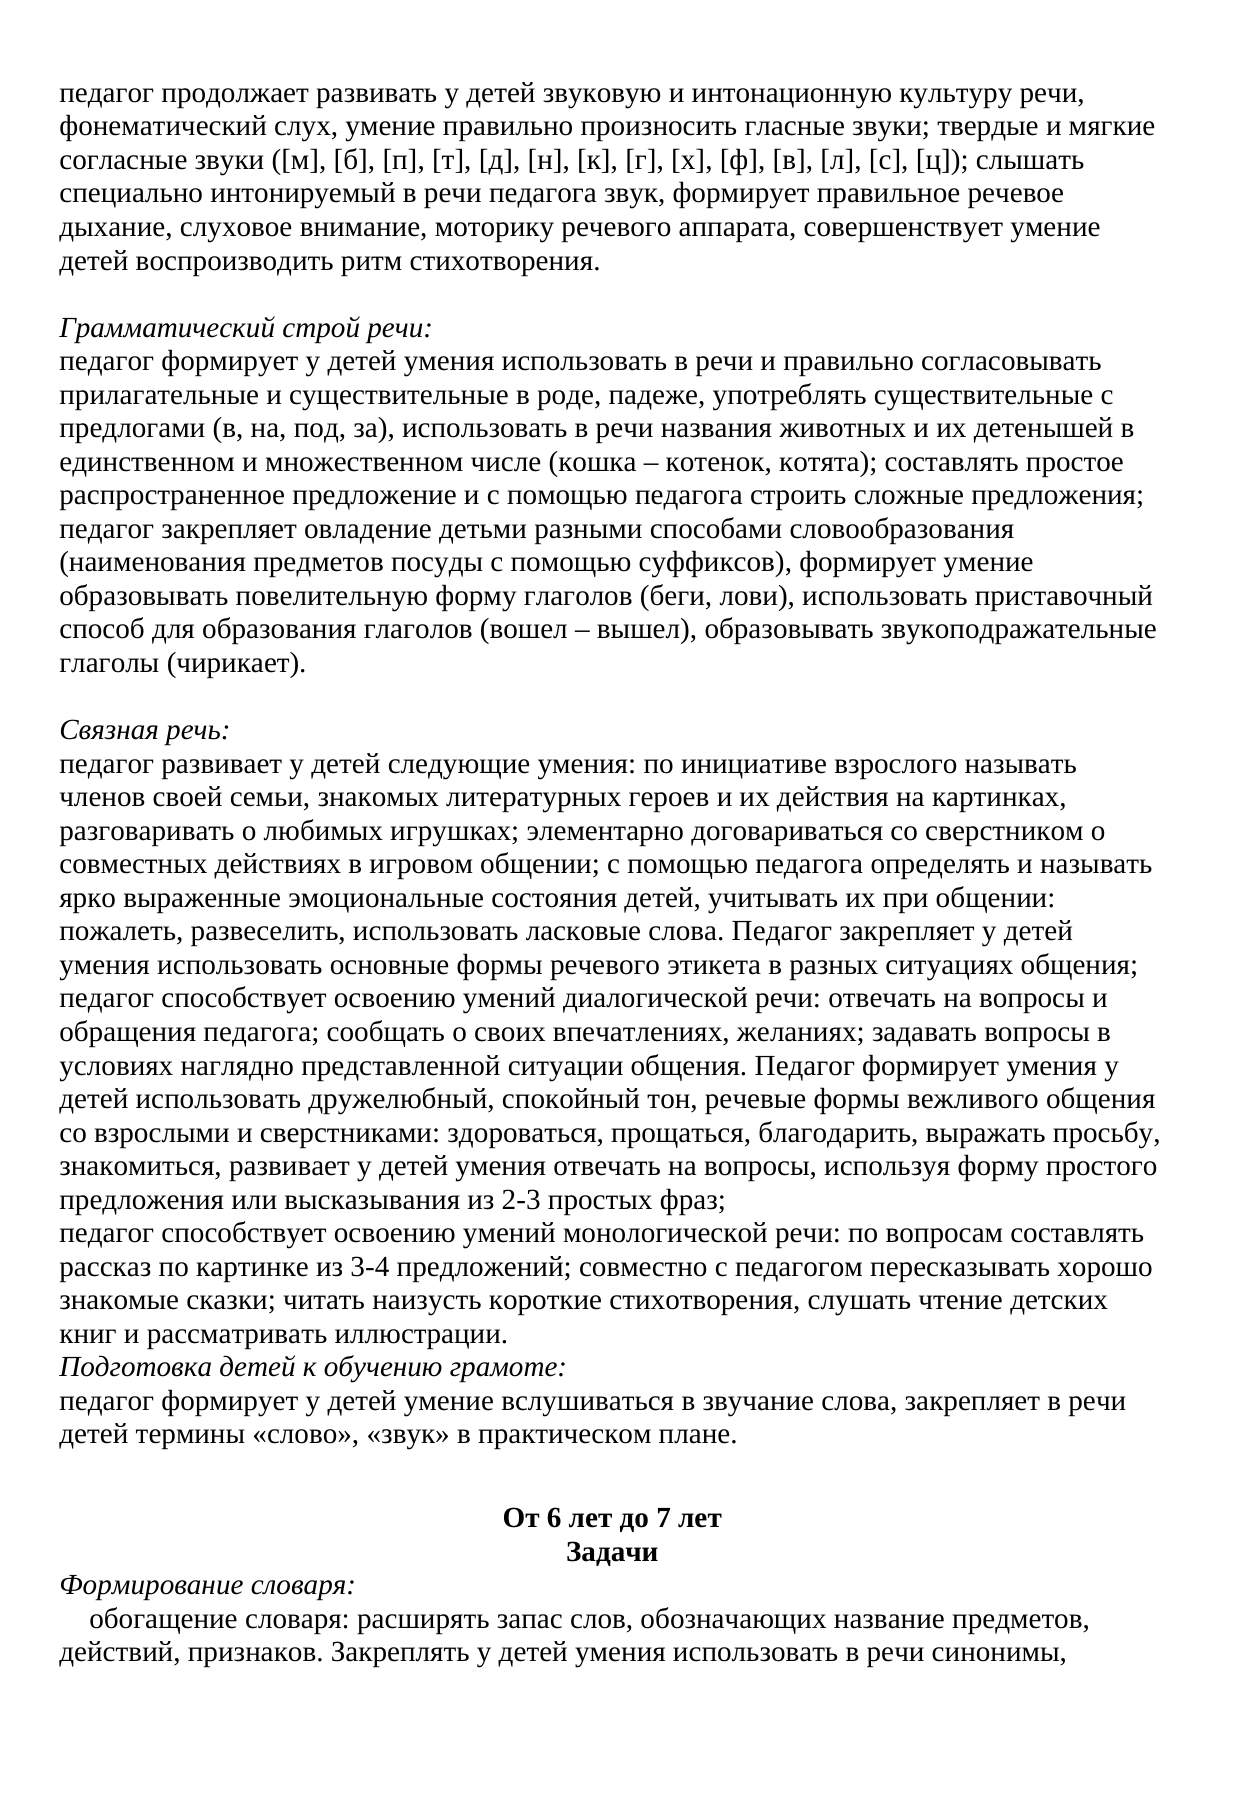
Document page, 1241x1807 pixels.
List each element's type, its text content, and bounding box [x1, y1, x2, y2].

text Подготовка детей к обучению грамоте: [59, 1349, 1165, 1383]
text педагог закрепляет овладение детьми разными способами словообразования (наименования предметов посуды с помощью суффиксов), формирует умение образовывать повелительную форму глаголов (беги, лови), использовать приставочный способ для образования глаголов (вошел – вышел), образовывать звукоподражательные глаголы (чирикает). [59, 511, 1165, 679]
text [59, 1601, 1165, 1668]
text Грамматический строй речи: [59, 310, 1165, 343]
text Задачи [59, 1534, 1165, 1567]
text педагог продолжает развивать у детей звуковую и интонационную культуру речи, фонематический слух, умение правильно произносить гласные звуки; твердые и мягкие согласные звуки ([м], [б], [п], [т], [д], [н], [к], [г], [х], [ф], [в], [л], [с], [ц]); слышать специально интонируемый в речи педагога звук, формирует правильное речевое дыхание, слуховое внимание, моторику речевого аппарата, совершенствует умение детей воспроизводить ритм стихотворения. [59, 75, 1165, 276]
text От 6 лет до 7 лет [59, 1500, 1165, 1534]
text педагог формирует у детей умение вслушиваться в звучание слова, закрепляет в речи детей термины «слово», «звук» в практическом плане. [59, 1383, 1165, 1450]
text Формирование словаря: [59, 1567, 1165, 1601]
text педагог способствует освоению умений диалогической речи: отвечать на вопросы и обращения педагога; сообщать о своих впечатлениях, желаниях; задавать вопросы в условиях наглядно представленной ситуации общения. Педагог формирует умения у детей использовать дружелюбный, спокойный тон, речевые формы вежливого общения со взрослыми и сверстниками: здороваться, прощаться, благодарить, выражать просьбу, знакомиться, развивает у детей умения отвечать на вопросы, используя форму простого предложения или высказывания из 2-3 простых фраз; [59, 981, 1165, 1215]
text педагог развивает у детей следующие умения: по инициативе взрослого называть членов своей семьи, знакомых литературных героев и их действия на картинках, разговаривать о любимых игрушках; элементарно договариваться со сверстником о совместных действиях в игровом общении; с помощью педагога определять и называть ярко выраженные эмоциональные состояния детей, учитывать их при общении: пожалеть, развеселить, использовать ласковые слова. Педагог закрепляет у детей умения использовать основные формы речевого этикета в разных ситуациях общения; [59, 746, 1165, 981]
text педагог способствует освоению умений монологической речи: по вопросам составлять рассказ по картинке из 3-4 предложений; совместно с педагогом пересказывать хорошо знакомые сказки; читать наизусть короткие стихотворения, слушать чтение детских книг и рассматривать иллюстрации. [59, 1215, 1165, 1349]
text Связная речь: [59, 712, 1165, 746]
text педагог формирует у детей умения использовать в речи и правильно согласовывать прилагательные и существительные в роде, падеже, употреблять существительные с предлогами (в, на, под, за), использовать в речи названия животных и их детенышей в единственном и множественном числе (кошка ‒ котенок, котята); составлять простое распространенное предложение и с помощью педагога строить сложные предложения; [59, 343, 1165, 511]
